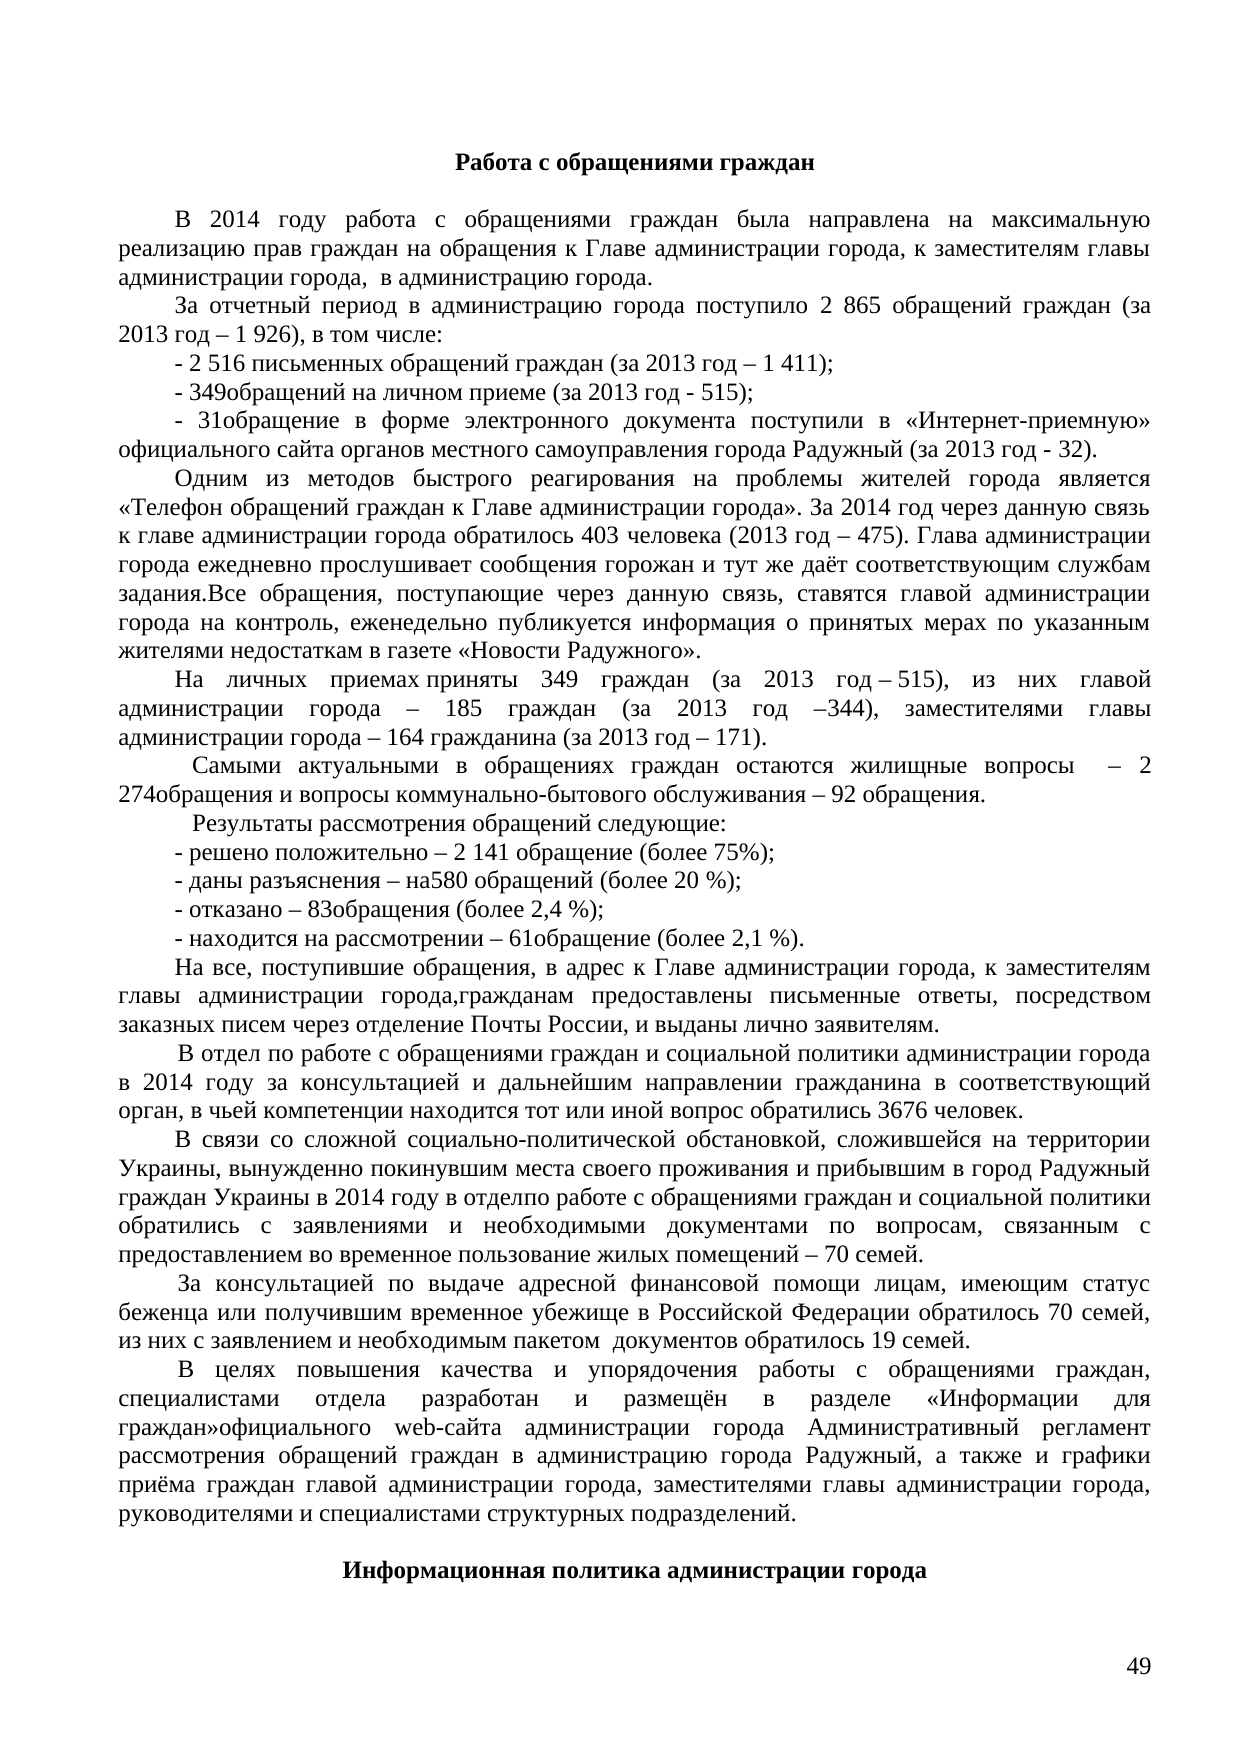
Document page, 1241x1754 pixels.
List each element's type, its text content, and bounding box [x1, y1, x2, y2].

text За консультацией по выдаче адресной финансовой помощи лицам, имеющим статус беженца или получившим временное убежище в Российской Федерации обратилось 70 семей, из них с заявлением и необходимым пакетом документов обратилось 19 семей. [118, 1268, 1152, 1354]
text - даны разъяснения – на580 обращений (более 20 %); [118, 866, 1152, 894]
text - 349обращений на личном приеме (за 2013 год - 515); [118, 377, 1152, 406]
text - отказано – 83обращения (более 2,4 %); [118, 894, 1152, 923]
text Работа с обращениями граждан [118, 147, 1152, 176]
text На все, поступившие обращения, в адрес к Главе администрации города, к заместителям главы администрации города,гражданам предоставлены письменные ответы, посредством заказных писем через отделение Почты России, и выданы лично заявителям. [118, 952, 1152, 1038]
text За отчетный период в администрацию города поступило 2 865 обращений граждан (за 2013 год – 1 926), в том числе: [118, 291, 1152, 348]
text На личных приемах приняты 349 граждан (за 2013 год – 515), из них главой администрации города – 185 граждан (за 2013 год –344), заместителями главы администрации города – 164 гражданина (за 2013 год – 171). [118, 664, 1152, 751]
text В связи со сложной социально-политической обстановкой, сложившейся на территории Украины, вынужденно покинувшим места своего проживания и прибывшим в город Радужный граждан Украины в 2014 году в отделпо работе с обращениями граждан и социальной политики обратились с заявлениями и необходимыми документами по вопросам, связанным с предоставлением во временное пользование жилых помещений – 70 семей. [118, 1124, 1152, 1268]
text Самыми актуальными в обращениях граждан остаются жилищные вопросы – 2 274обращения и вопросы коммунально-бытового обслуживания – 92 обращения. [118, 751, 1152, 808]
text - решено положительно – 2 141 обращение (более 75%); [118, 837, 1152, 866]
text Информационная политика администрации города [118, 1556, 1152, 1584]
text - 31обращение в форме электронного документа поступили в «Интернет-приемную» официального сайта органов местного самоуправления города Радужный (за 2013 год - 32). [118, 406, 1152, 463]
text - 2 516 письменных обращений граждан (за 2013 год – 1 411); [118, 348, 1152, 377]
text Результаты рассмотрения обращений следующие: [118, 808, 1152, 837]
text В целях повышения качества и упорядочения работы с обращениями граждан, специалистами отдела разработан и размещён в разделе «Информации для граждан»официального web-сайта администрации города Административный регламент рассмотрения обращений граждан в администрацию города Радужный, а также и графики приёма граждан главой администрации города, заместителями главы администрации города, руководителями и специалистами структурных подразделений. [118, 1354, 1152, 1527]
text - находится на рассмотрении – 61обращение (более 2,1 %). [118, 923, 1152, 952]
text Одним из методов быстрого реагирования на проблемы жителей города является «Телефон обращений граждан к Главе администрации города». За 2014 год через данную связь к главе администрации города обратилось 403 человека (2013 год – 475). Глава администрации города ежедневно прослушивает сообщения горожан и тут же даёт соответствующим службам задания.Все обращения, поступающие через данную связь, ставятся главой администрации города на контроль, еженедельно публикуется информация о принятых мерах по указанным жителями недостаткам в газете «Новости Радужного». [118, 463, 1152, 664]
text В 2014 году работа с обращениями граждан была направлена на максимальную реализацию прав граждан на обращения к Главе администрации города, к заместителям главы администрации города, в администрацию города. [118, 204, 1152, 291]
text В отдел по работе с обращениями граждан и социальной политики администрации города в 2014 году за консультацией и дальнейшим направлении гражданина в соответствующий орган, в чьей компетенции находится тот или иной вопрос обратились 3676 человек. [118, 1038, 1152, 1124]
